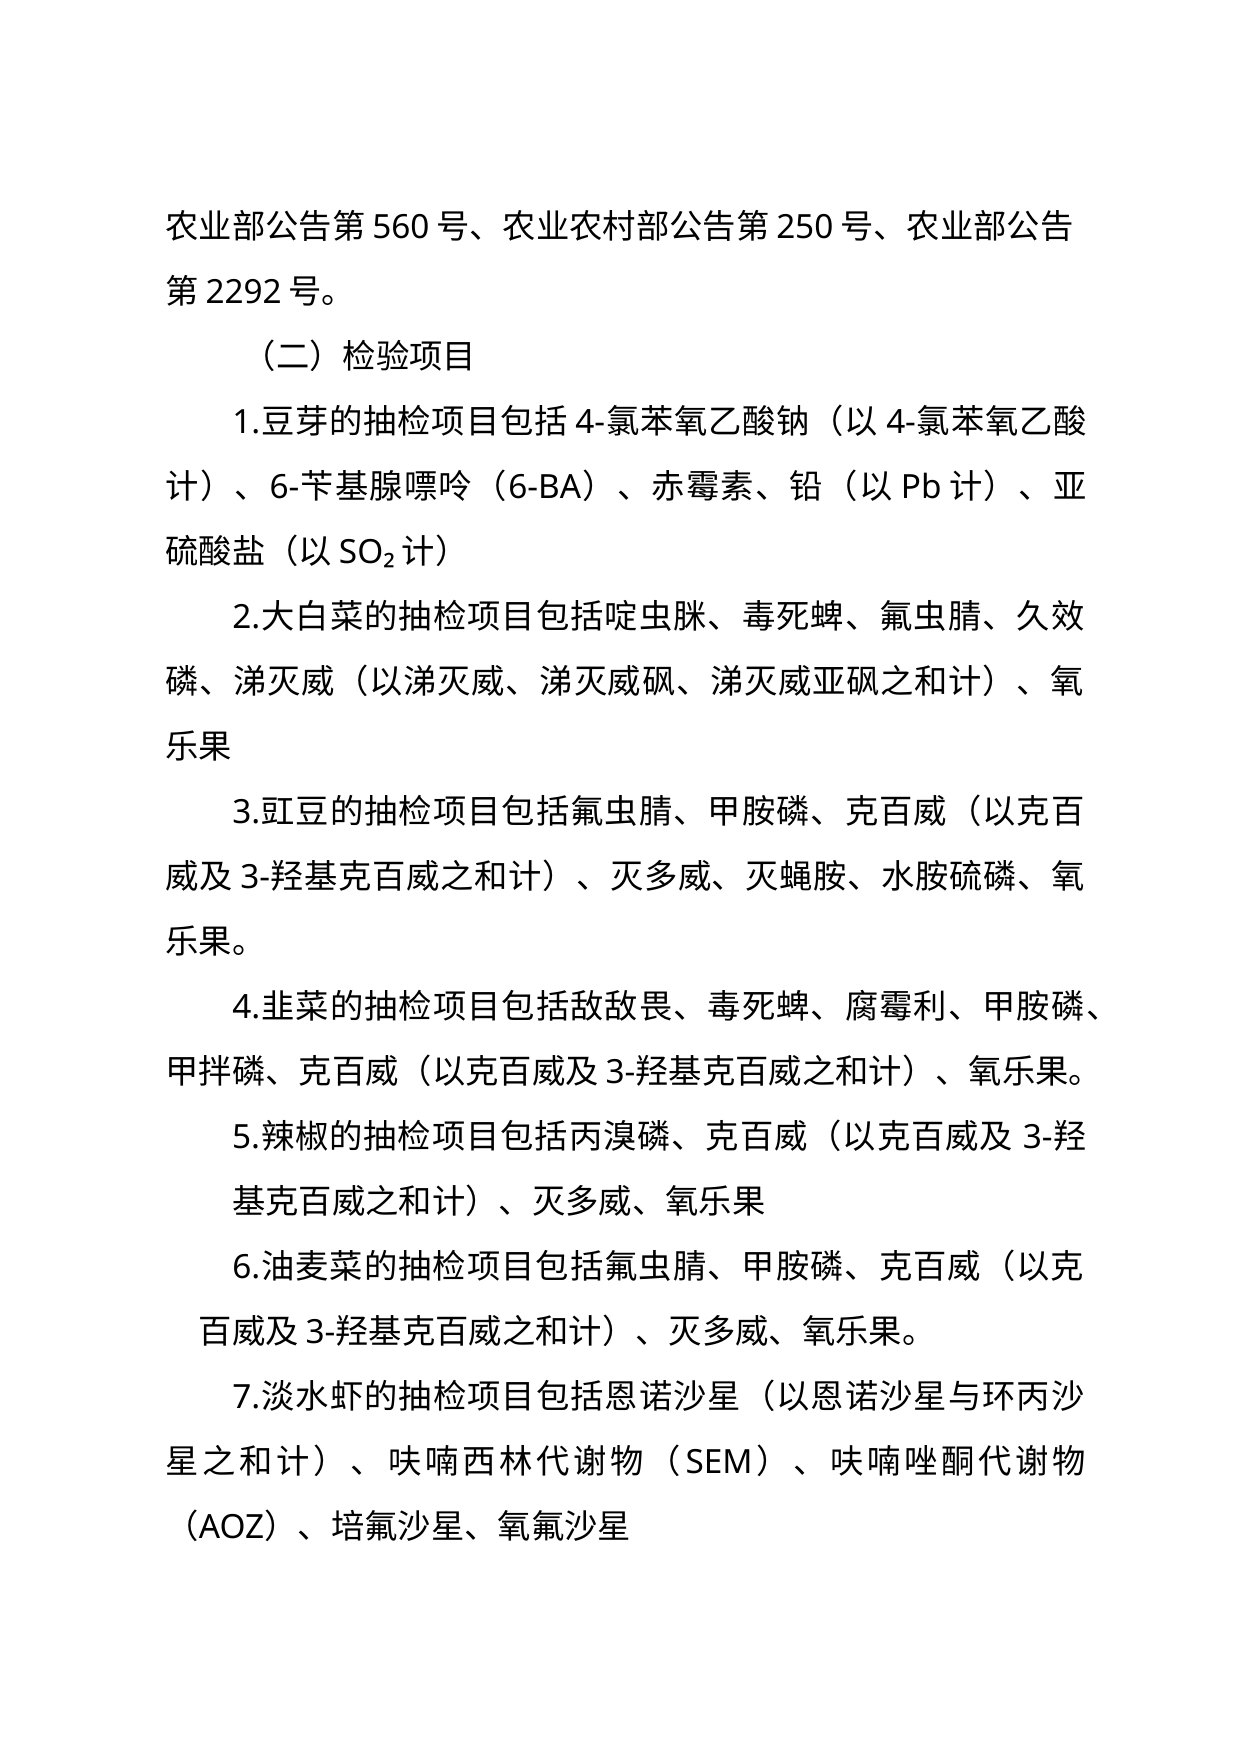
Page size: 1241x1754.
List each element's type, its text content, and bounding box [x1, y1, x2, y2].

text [165, 192, 1087, 322]
text 2.大白菜的抽检项目包括啶虫脒、毒死蜱、氟虫腈、久效磷、涕灭威（以涕灭威、涕灭威砜、涕灭威亚砜之和计）、氧乐果 [165, 582, 1087, 777]
text 4.韭菜的抽检项目包括敌敌畏、毒死蜱、腐霉利、甲胺磷、甲拌磷、克百威（以克百威及3-羟基克百威之和计）、氧乐果。 [165, 972, 1087, 1102]
text 1.豆芽的抽检项目包括4-氯苯氧乙酸钠（以4-氯苯氧乙酸计）、6-苄基腺嘌呤（6-BA）、赤霉素、铅（以Pb计）、亚硫酸盐（以SO₂计） [165, 387, 1087, 582]
text （二）检验项目 [209, 322, 1087, 387]
text 5.辣椒的抽检项目包括丙溴磷、克百威（以克百威及3-羟基克百威之和计）、灭多威、氧乐果 [232, 1102, 1087, 1232]
text 6.油麦菜的抽检项目包括氟虫腈、甲胺磷、克百威（以克百威及3-羟基克百威之和计）、灭多威、氧乐果。 [199, 1232, 1087, 1362]
text 7.淡水虾的抽检项目包括恩诺沙星（以恩诺沙星与环丙沙星之和计）、呋喃西林代谢物（SEM）、呋喃唑酮代谢物（AOZ）、培氟沙星、氧氟沙星 [165, 1362, 1087, 1557]
text 3.豇豆的抽检项目包括氟虫腈、甲胺磷、克百威（以克百威及3-羟基克百威之和计）、灭多威、灭蝇胺、水胺硫磷、氧乐果。 [165, 777, 1087, 972]
